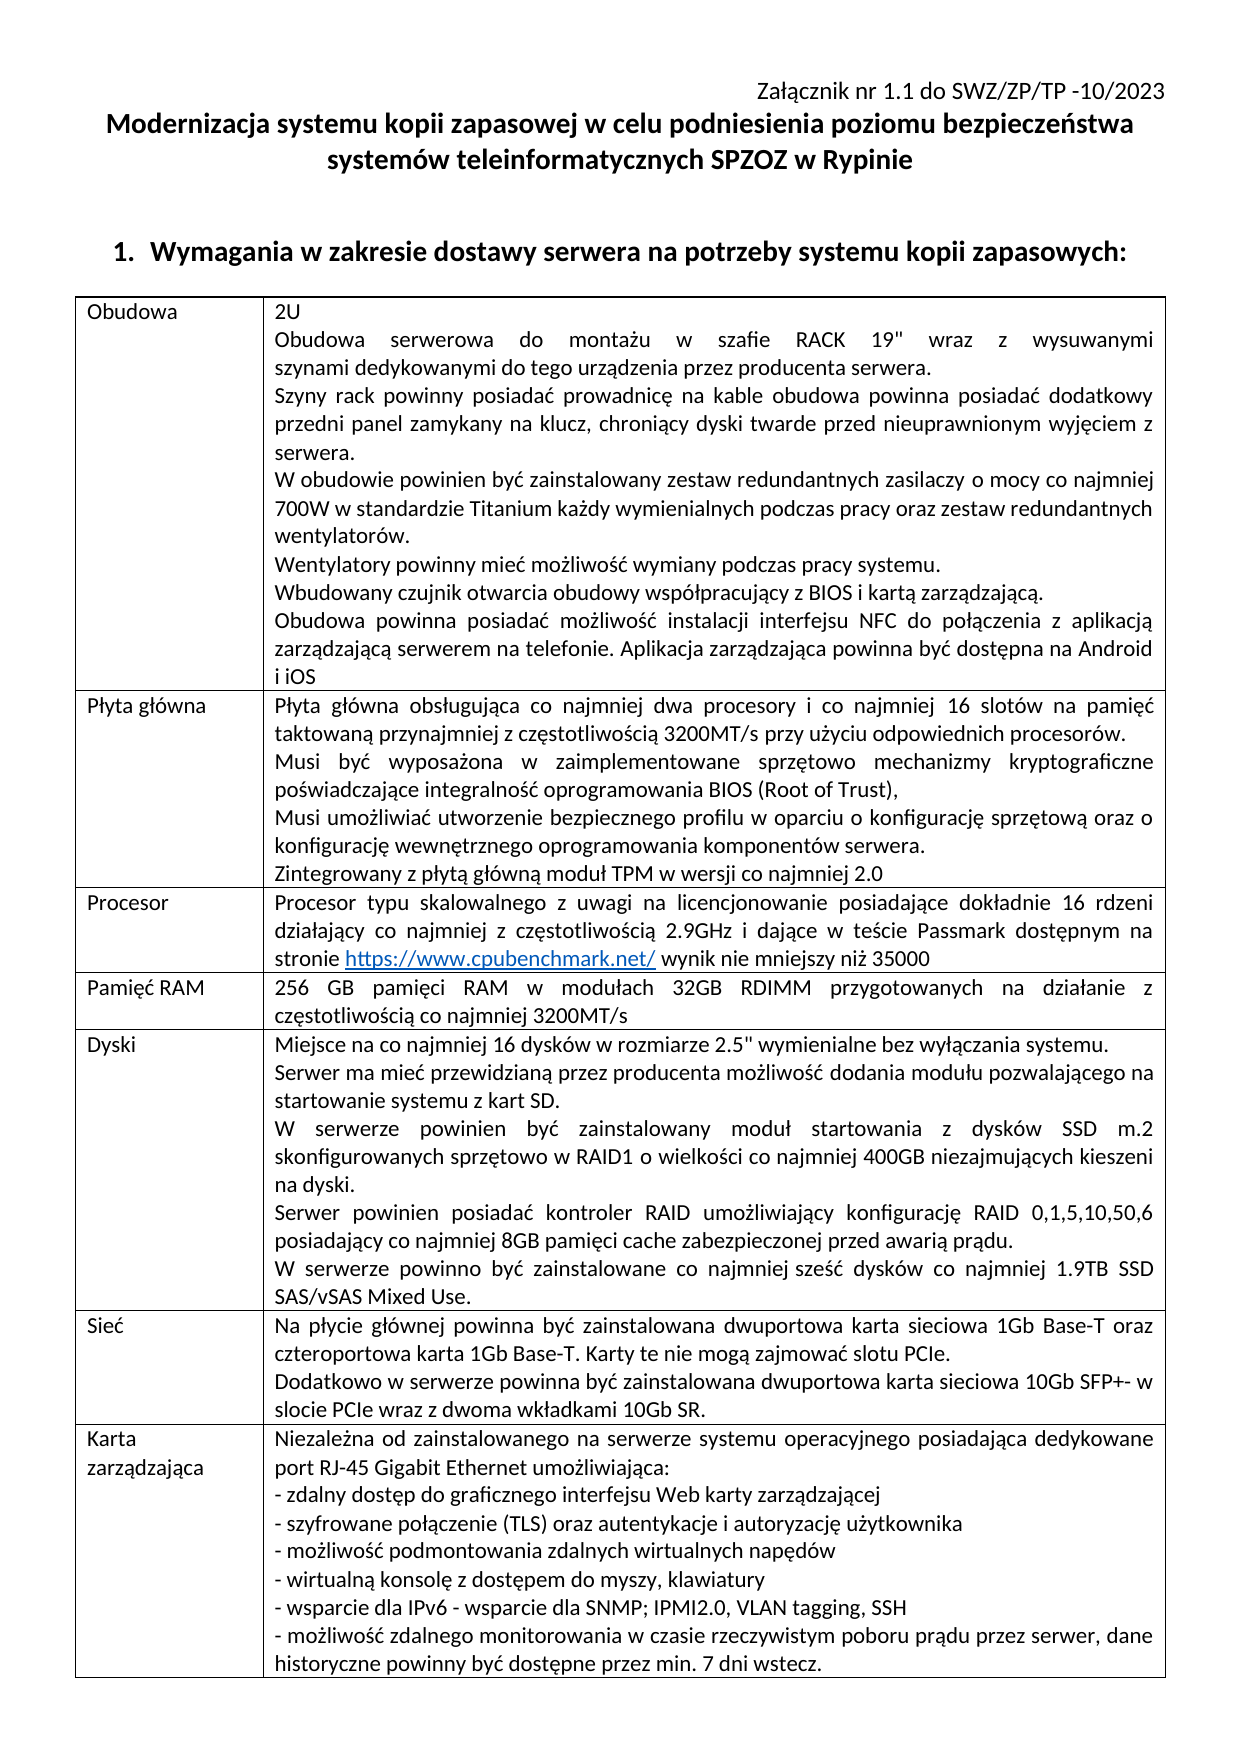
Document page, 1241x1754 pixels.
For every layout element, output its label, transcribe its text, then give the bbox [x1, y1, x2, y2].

table_cell Na płycie głównej powinna być zainstalowana dwuportowa karta sieciowa 1Gb Base-T oraz czteroportowa karta 1Gb Base-T. Karty te nie mogą zajmować slotu PCIe. Dodatkowo w serwerze powinna być zainstalowana dwuportowa karta sieciowa 10Gb SFP+- w slocie PCIe wraz z dwoma wkładkami 10Gb SR. [264, 1311, 1165, 1423]
table_cell Sieć [76, 1311, 263, 1423]
table_cell Miejsce na co najmniej 16 dysków w rozmiarze 2.5" wymienialne bez wyłączania systemu. Serwer ma mieć przewidzianą przez producenta możliwość dodania modułu pozwalającego na startowanie systemu z kart SD. W serwerze powinien być zainstalowany moduł startowania z dysków SSD m.2 skonfigurowanych sprzętowo w RAID1 o wielkości co najmniej 400GB niezajmujących kieszeni na dyski. Serwer powinien posiadać kontroler RAID umożliwiający konfigurację RAID 0,1,5,10,50,6 posiadający co najmniej 8GB pamięci cache zabezpieczonej przed awarią prądu. W serwerze powinno być zainstalowane co najmniej sześć dysków co najmniej 1.9TB SSD SAS/vSAS Mixed Use. [264, 1030, 1165, 1310]
list Wymagania w zakresie dostawy serwera na potrzeby systemu kopii zapasowych: [112, 233, 1165, 268]
table_header Obudowa [76, 298, 263, 690]
table_cell Procesor [76, 888, 263, 972]
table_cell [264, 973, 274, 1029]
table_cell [264, 1425, 1165, 1677]
table_cell Karta zarządzająca [76, 1425, 263, 1677]
text Modernizacja systemu kopii zapasowej w celu podniesienia poziomu bezpieczeństwa systemów teleinformatycznych SPZOZ w Rypinie [75, 106, 1165, 177]
table_cell Dyski [76, 1030, 263, 1310]
table_cell 256 GB pamięci RAM w modułach 32GB RDIMM przygotowanych na działanie z częstotliwością co najmniej 3200MT/s [628, 973, 1165, 1029]
table_cell Płyta główna obsługująca co najmniej dwa procesory i co najmniej 16 slotów na pamięć taktowaną przynajmniej z częstotliwością 3200MT/s przy użyciu odpowiednich procesorów. Musi być wyposażona w zaimplementowane sprzętowo mechanizmy kryptograficzne poświadczające integralność oprogramowania BIOS (Root of Trust), Musi umożliwiać utworzenie bezpiecznego profilu w oparciu o konfigurację sprzętową oraz o konfigurację wewnętrznego oprogramowania komponentów serwera. Zintegrowany z płytą główną moduł TPM w wersji co najmniej 2.0 [264, 691, 1165, 887]
text Załącznik nr 1.1 do SWZ/ZP/TP -10/2023 [75, 75, 1165, 106]
table_cell Płyta główna [76, 691, 263, 887]
table_cell Pamięć RAM [76, 973, 263, 1029]
table_cell Procesor typu skalowalnego z uwagi na licencjonowanie posiadające dokładnie 16 rdzeni działający co najmniej z częstotliwością 2.9GHz i dające w teście Passmark dostępnym na stronie https://www.cpubenchmark.net/ wynik nie mniejszy niż 35000 [264, 888, 1165, 972]
table_header 2U Obudowa serwerowa do montażu w szafie RACK 19" wraz z wysuwanymi szynami dedykowanymi do tego urządzenia przez producenta serwera. Szyny rack powinny posiadać prowadnicę na kable obudowa powinna posiadać dodatkowy przedni panel zamykany na klucz, chroniący dyski twarde przed nieuprawnionym wyjęciem z serwera. W obudowie powinien być zainstalowany zestaw redundantnych zasilaczy o mocy co najmniej 700W w standardzie Titanium każdy wymienialnych podczas pracy oraz zestaw redundantnych wentylatorów. Wentylatory powinny mieć możliwość wymiany podczas pracy systemu. Wbudowany czujnik otwarcia obudowy współpracujący z BIOS i kartą zarządzającą. Obudowa powinna posiadać możliwość instalacji interfejsu NFC do połączenia z aplikacją zarządzającą serwerem na telefonie. Aplikacja zarządzająca powinna być dostępna na Android i iOS [264, 298, 1165, 690]
